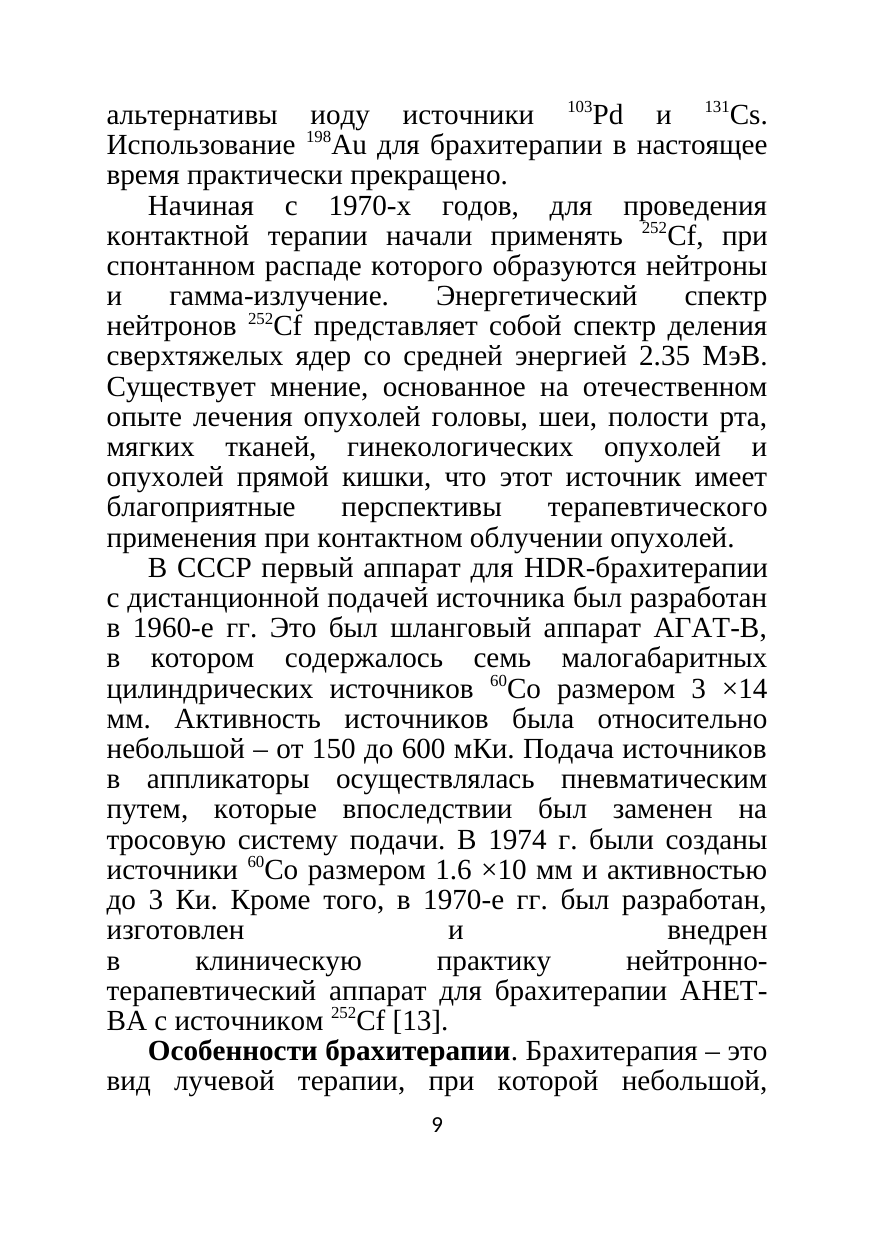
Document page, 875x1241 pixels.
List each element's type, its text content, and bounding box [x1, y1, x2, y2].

text В СССР первый аппарат для HDR-брахитерапии c дистанционной подачей источника был разработан в 1960-е гг. Это был шланговый аппарат АГАТ-В, в котором содержалось семь малогабаритных цилиндрических источников 60Co размером 3 ×14 мм. Активность источников была относительно небольшой – от 150 до 600 мКи. Подача источников в аппликаторы осуществлялась пневматическим путем, которые впоследствии был заменен на тросовую систему подачи. В 1974 г. были созданы источники 60Co размером 1.6 ×10 мм и активностью до 3 Ки. Кроме того, в 1970-е гг. был разработан, изготовлен и внедрен в клиническую практику нейтронно-терапевтический аппарат для брахитерапии АНЕТ-ВА с источником 252Cf [13]. [106, 553, 768, 1037]
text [106, 1037, 768, 1097]
list Начиная с 1970-х годов, для проведения контактной терапии начали применять 252Cf, при спонтанном распаде которого образуются нейтроны и гамма-излучение. Энергетический спектр нейтронов 252Cf представляет собой спектр деления сверхтяжелых ядер со средней энергией 2.35 МэВ. Существует мнение, основанное на отечественном опыте лечения опухолей головы, шеи, полости рта, мягких тканей, гинекологических опухолей и опухолей прямой кишки, что этот источник имеет благоприятные перспективы терапевтического применения при контактном облучении опухолей. [106, 191, 768, 553]
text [106, 100, 768, 191]
